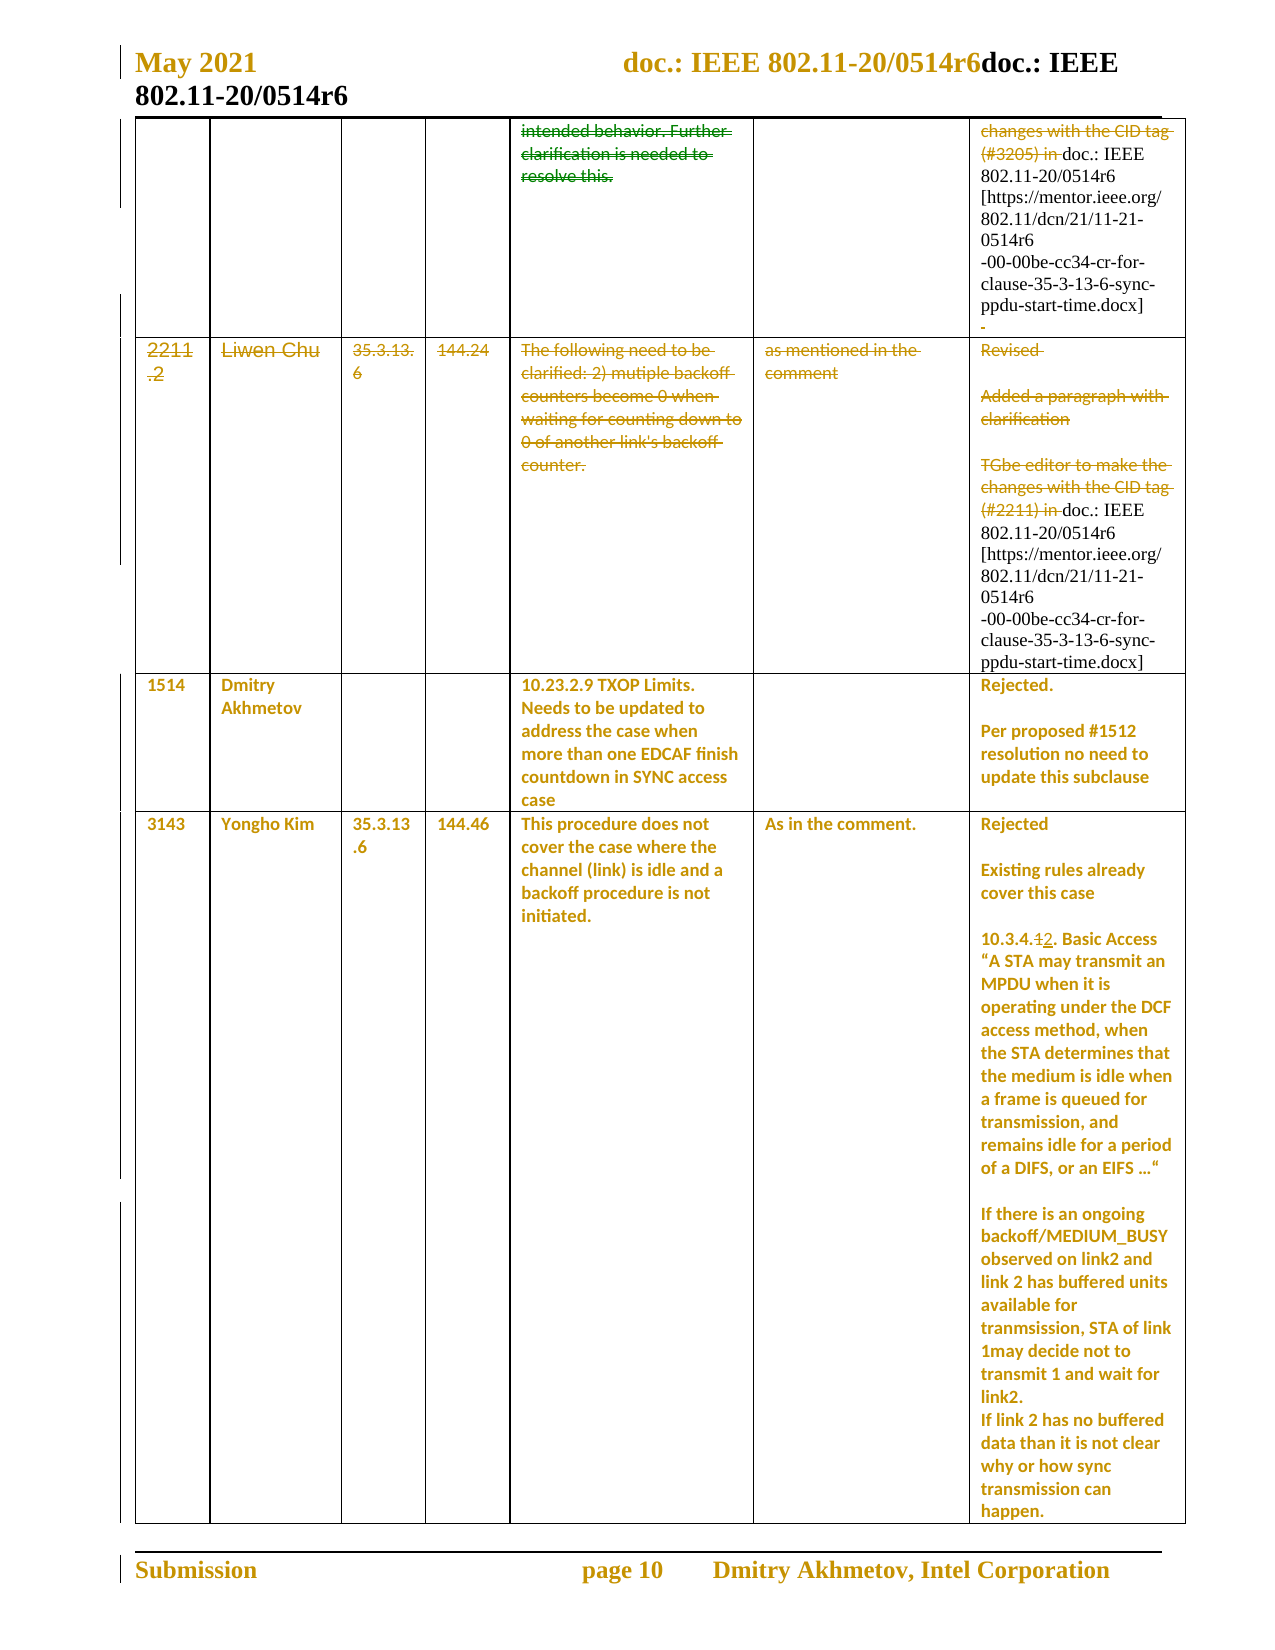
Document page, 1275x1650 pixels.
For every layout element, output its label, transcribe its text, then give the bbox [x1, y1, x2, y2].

table_cell [211, 119, 341, 337]
table_cell [426, 674, 509, 811]
table_cell Dmitry Akhmetov [211, 674, 341, 811]
table_cell [754, 674, 969, 811]
table_cell [970, 338, 1185, 672]
table_cell Rejected. Per proposed #1512 resolution no need to update this subclause [970, 674, 1185, 811]
table_cell Yongho Kim [211, 812, 341, 1522]
table_cell [511, 338, 753, 672]
table_cell [754, 338, 969, 672]
table_cell 144.46 [426, 812, 509, 1522]
table_cell [342, 338, 425, 672]
table_cell [511, 119, 753, 337]
table_cell [342, 119, 425, 337]
table_cell [754, 119, 969, 337]
table_cell [426, 119, 509, 337]
table_cell 35.3.13.6 [342, 812, 425, 1522]
table_cell [426, 338, 509, 672]
table_cell [342, 674, 425, 811]
table_cell 1514 [136, 674, 209, 811]
table_cell [211, 338, 341, 672]
table_cell 3143 [136, 812, 209, 1522]
table_cell As in the comment. [754, 812, 969, 1522]
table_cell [511, 812, 753, 1522]
table_cell 10.23.2.9 TXOP Limits. Needs to be updated to address the case when more than one EDCAF finish countdown in SYNC access case [511, 674, 753, 811]
table_cell [136, 119, 209, 337]
table_cell [136, 338, 209, 672]
table_cell [970, 119, 1185, 337]
